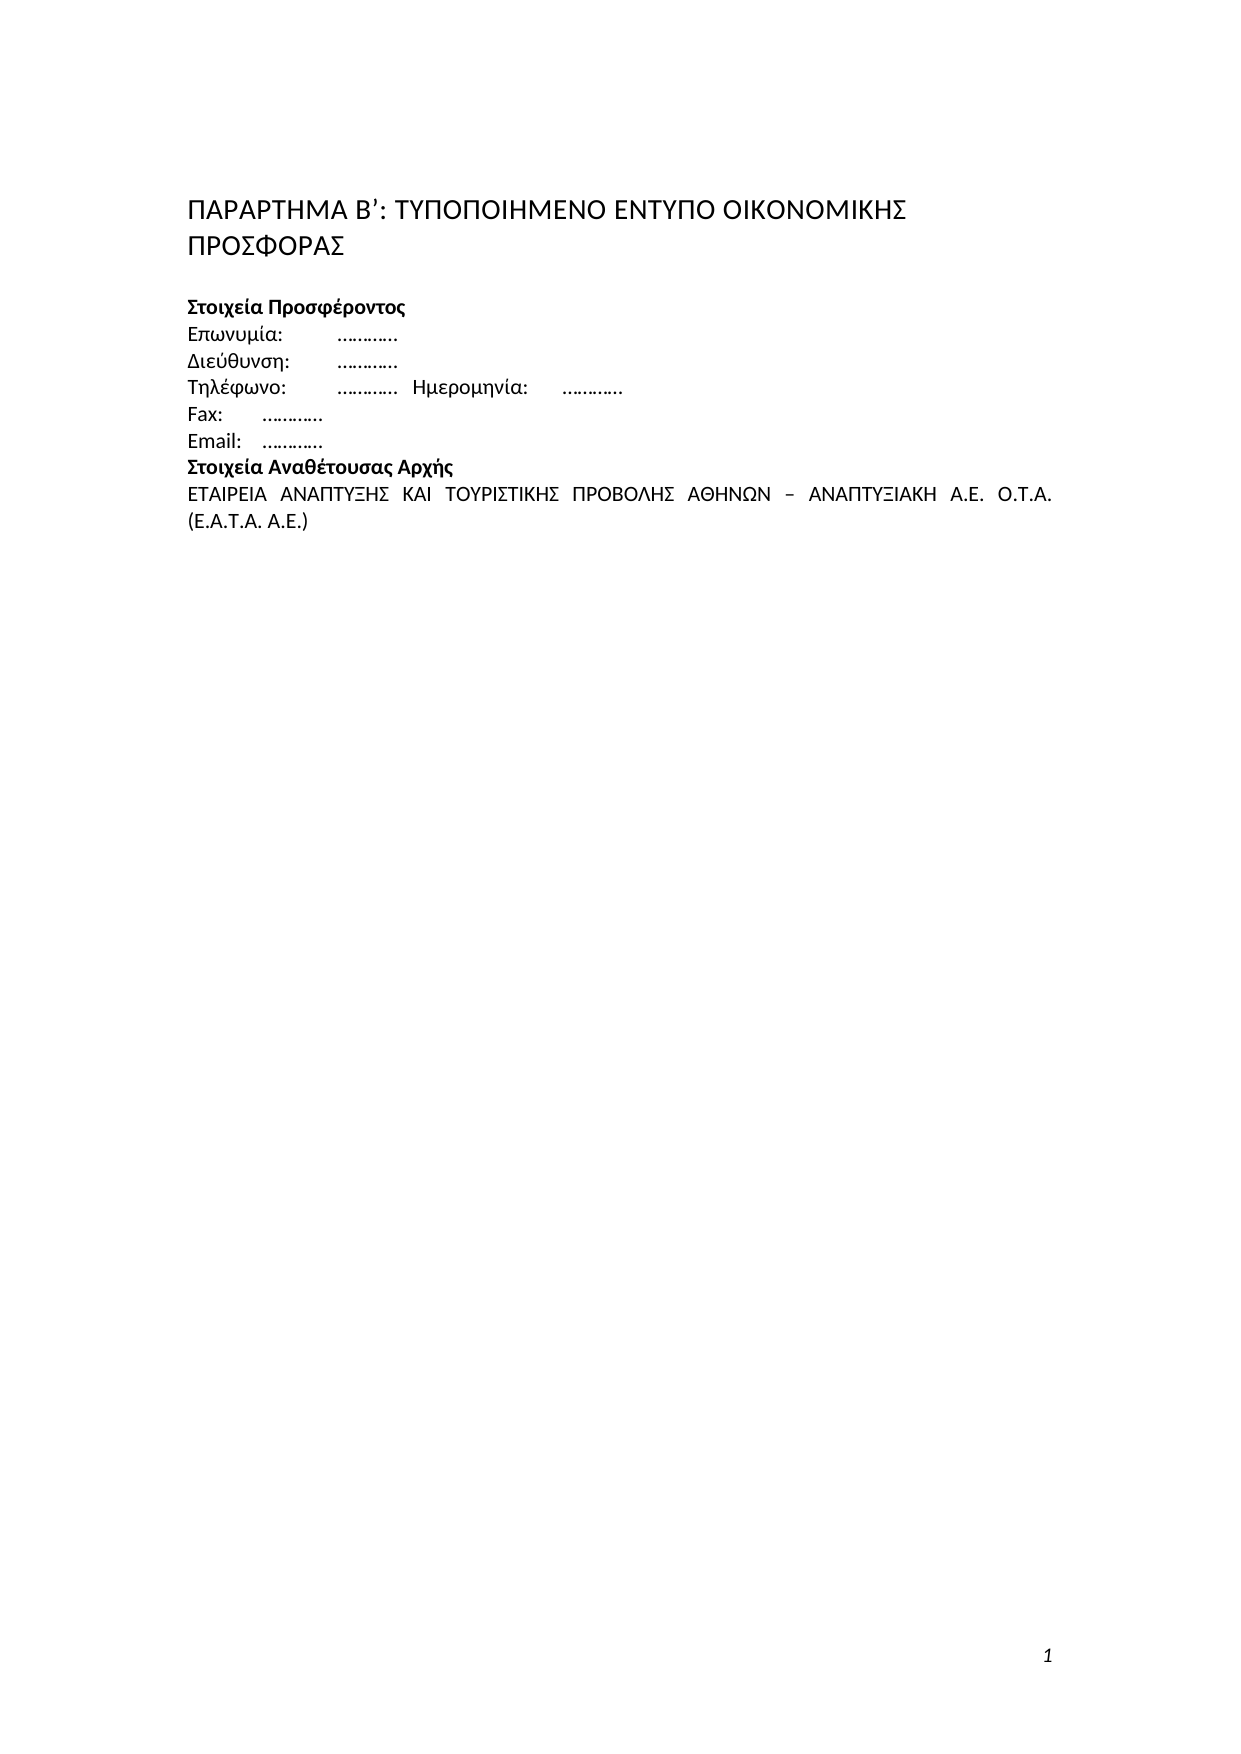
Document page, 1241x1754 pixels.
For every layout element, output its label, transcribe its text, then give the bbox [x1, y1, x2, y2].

text Fax: ………… [187, 400, 1053, 427]
text Email: ………… [187, 427, 1053, 453]
text Διεύθυνση: ………… [187, 347, 1053, 373]
subtitle ΠΑΡΑΡΤΗΜΑ Β’: ΤΥΠΟΠΟΙΗΜΕΝΟ ΕΝΤΥΠΟ ΟΙΚΟΝΟΜΙΚΗΣ ΠΡΟΣΦΟΡΑΣ [187, 191, 1053, 263]
text ΕΤΑΙΡΕΙΑ ΑΝΑΠΤΥΞΗΣ ΚΑΙ ΤΟΥΡΙΣΤΙΚΗΣ ΠΡΟΒΟΛΗΣ ΑΘΗΝΩΝ – ΑΝΑΠΤΥΞΙΑΚΗ Α.Ε. Ο.Τ.Α. (Ε.Α.Τ.Α. Α.Ε.) [187, 480, 1053, 533]
text Στοιχεία Αναθέτουσας Αρχής [187, 453, 1053, 480]
text Τηλέφωνο: ………… Ημερομηνία: ………… [187, 373, 1053, 400]
text Επωνυμία: ………… [187, 320, 1053, 347]
text Στοιχεία Προσφέροντος [187, 293, 1053, 320]
